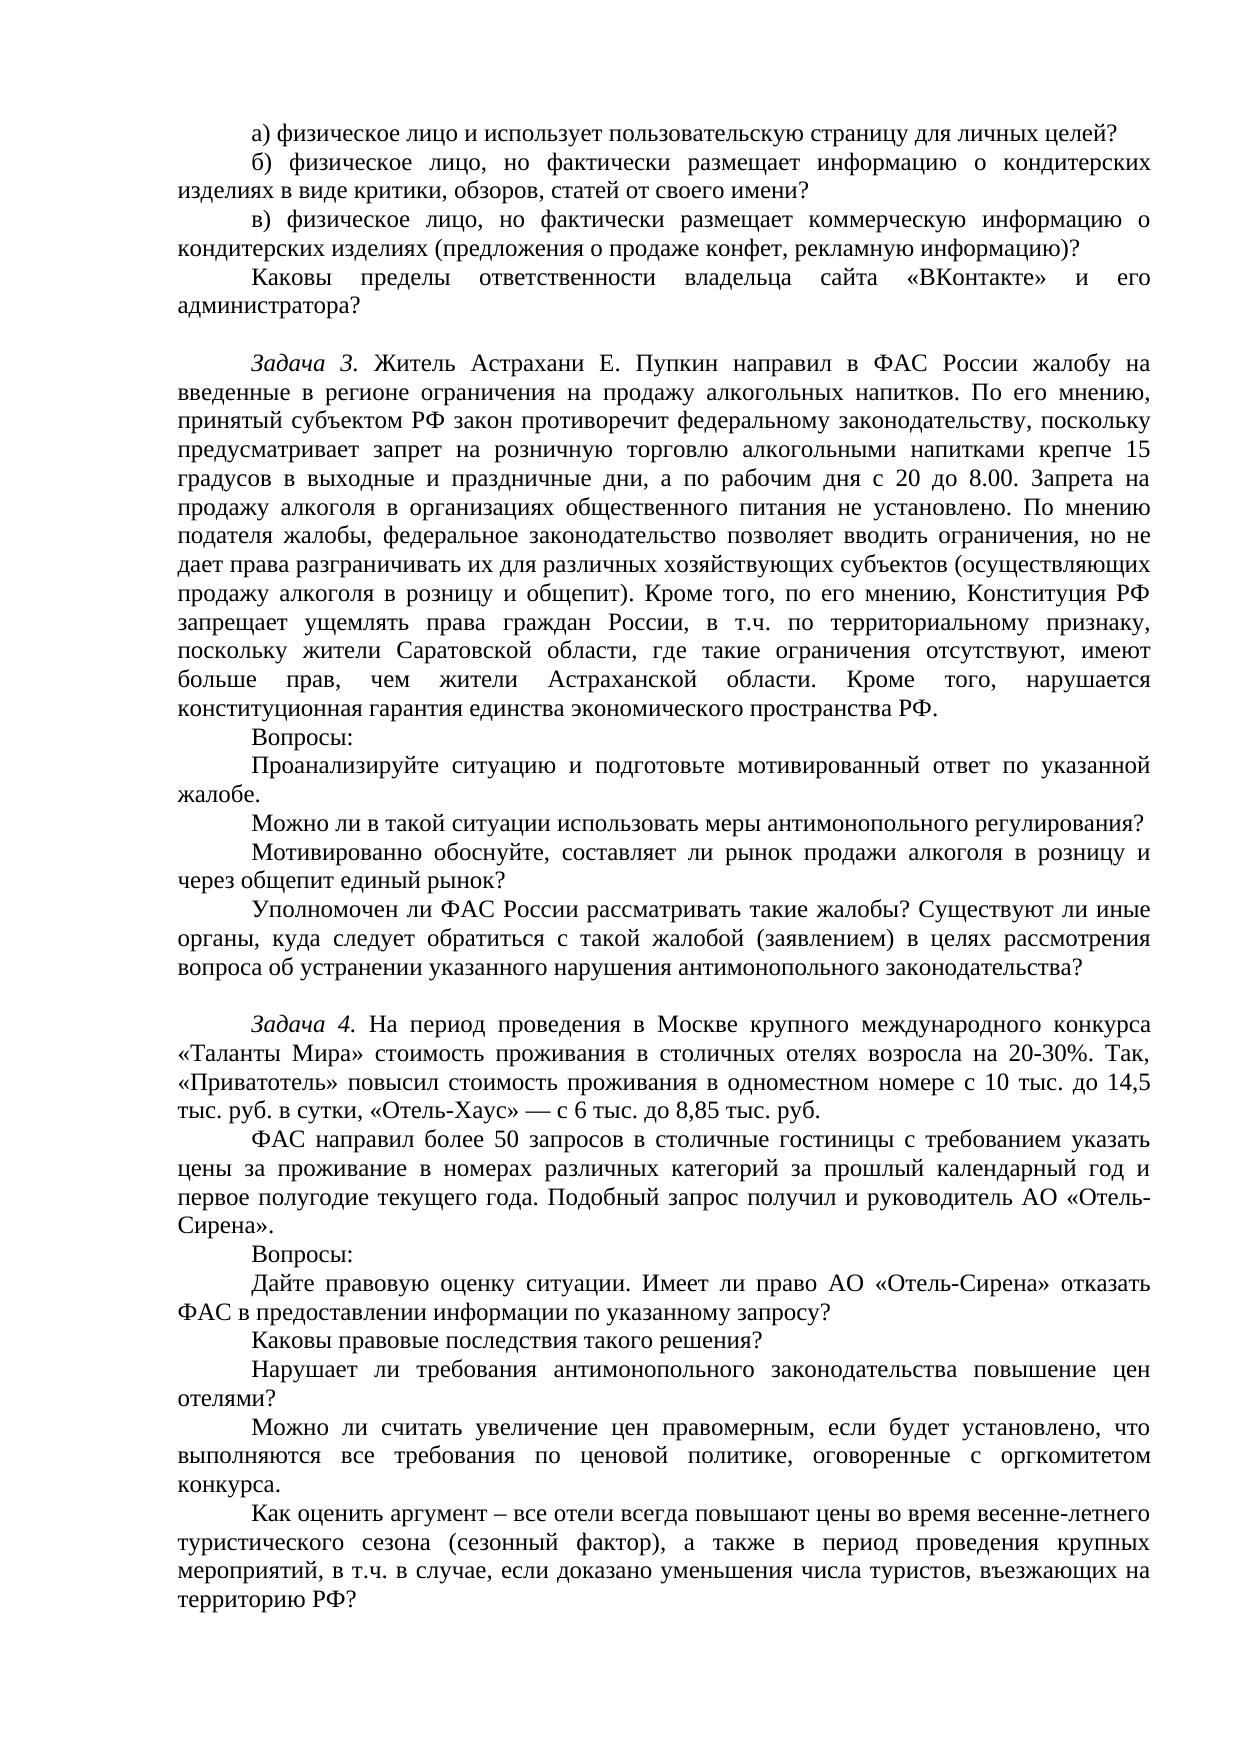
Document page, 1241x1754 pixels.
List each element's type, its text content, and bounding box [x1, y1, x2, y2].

text Нарушает ли требования антимонопольного законодательства повышение цен отелями? [177, 1354, 1152, 1412]
text Мотивированно обоснуйте, составляет ли рынок продажи алкоголя в розницу и через общепит единый рынок? [177, 837, 1152, 894]
text в) физическое лицо, но фактически размещает коммерческую информацию о кондитерских изделиях (предложения о продаже конфет, рекламную информацию)? [177, 204, 1152, 262]
text Уполномочен ли ФАС России рассматривать такие жалобы? Существуют ли иные органы, куда следует обратиться с такой жалобой (заявлением) в целях рассмотрения вопроса об устранении указанного нарушения антимонопольного законодательства? [177, 894, 1152, 981]
text Каковы правовые последствия такого решения? [177, 1326, 1152, 1354]
text Можно ли в такой ситуации использовать меры антимонопольного регулирования? [177, 808, 1152, 837]
text Проанализируйте ситуацию и подготовьте мотивированный ответ по указанной жалобе. [177, 751, 1152, 808]
text а) физическое лицо и использует пользовательскую страницу для личных целей? [177, 118, 1152, 147]
text ФАС направил более 50 запросов в столичные гостиницы с требованием указать цены за проживание в номерах различных категорий за прошлый календарный год и первое полугодие текущего года. Подобный запрос получил и руководитель АО «Отель-Сирена». [177, 1124, 1152, 1239]
text Можно ли считать увеличение цен правомерным, если будет установлено, что выполняются все требования по ценовой политике, оговоренные с оргкомитетом конкурса. [177, 1412, 1152, 1498]
text Как оценить аргумент – все отели всегда повышают цены во время весенне-летнего туристического сезона (сезонный фактор), а также в период проведения крупных мероприятий, в т.ч. в случае, если доказано уменьшения числа туристов, въезжающих на территорию РФ? [177, 1498, 1152, 1613]
text б) физическое лицо, но фактически размещает информацию о кондитерских изделиях в виде критики, обзоров, статей от своего имени? [177, 147, 1152, 204]
text Задача 3. Житель Астрахани Е. Пупкин направил в ФАС России жалобу на введенные в регионе ограничения на продажу алкогольных напитков. По его мнению, принятый субъектом РФ закон противоречит федеральному законодательству, поскольку предусматривает запрет на розничную торговлю алкогольными напитками крепче 15 градусов в выходные и праздничные дни, а по рабочим дня с 20 до 8.00. Запрета на продажу алкоголя в организациях общественного питания не установлено. По мнению подателя жалобы, федеральное законодательство позволяет вводить ограничения, но не дает права разграничивать их для различных хозяйствующих субъектов (осуществляющих продажу алкоголя в розницу и общепит). Кроме того, по его мнению, Конституция РФ запрещает ущемлять права граждан России, в т.ч. по территориальному признаку, поскольку жители Саратовской области, где такие ограничения отсутствуют, имеют больше прав, чем жители Астраханской области. Кроме того, нарушается конституционная гарантия единства экономического пространства РФ. [177, 348, 1152, 722]
text Вопросы: [177, 722, 1152, 751]
text Задача 4. На период проведения в Москве крупного международного конкурса «Таланты Мира» стоимость проживания в столичных отелях возросла на 20-30%. Так, «Приватотель» повысил стоимость проживания в одноместном номере с 10 тыс. до 14,5 тыс. руб. в сутки, «Отель-Хаус» — с 6 тыс. до 8,85 тыс. руб. [177, 1009, 1152, 1124]
text Каковы пределы ответственности владельца сайта «ВКонтакте» и его администратора? [177, 262, 1152, 319]
text Вопросы: [177, 1239, 1152, 1268]
text Дайте правовую оценку ситуации. Имеет ли право АО «Отель-Сирена» отказать ФАС в предоставлении информации по указанному запросу? [177, 1268, 1152, 1326]
